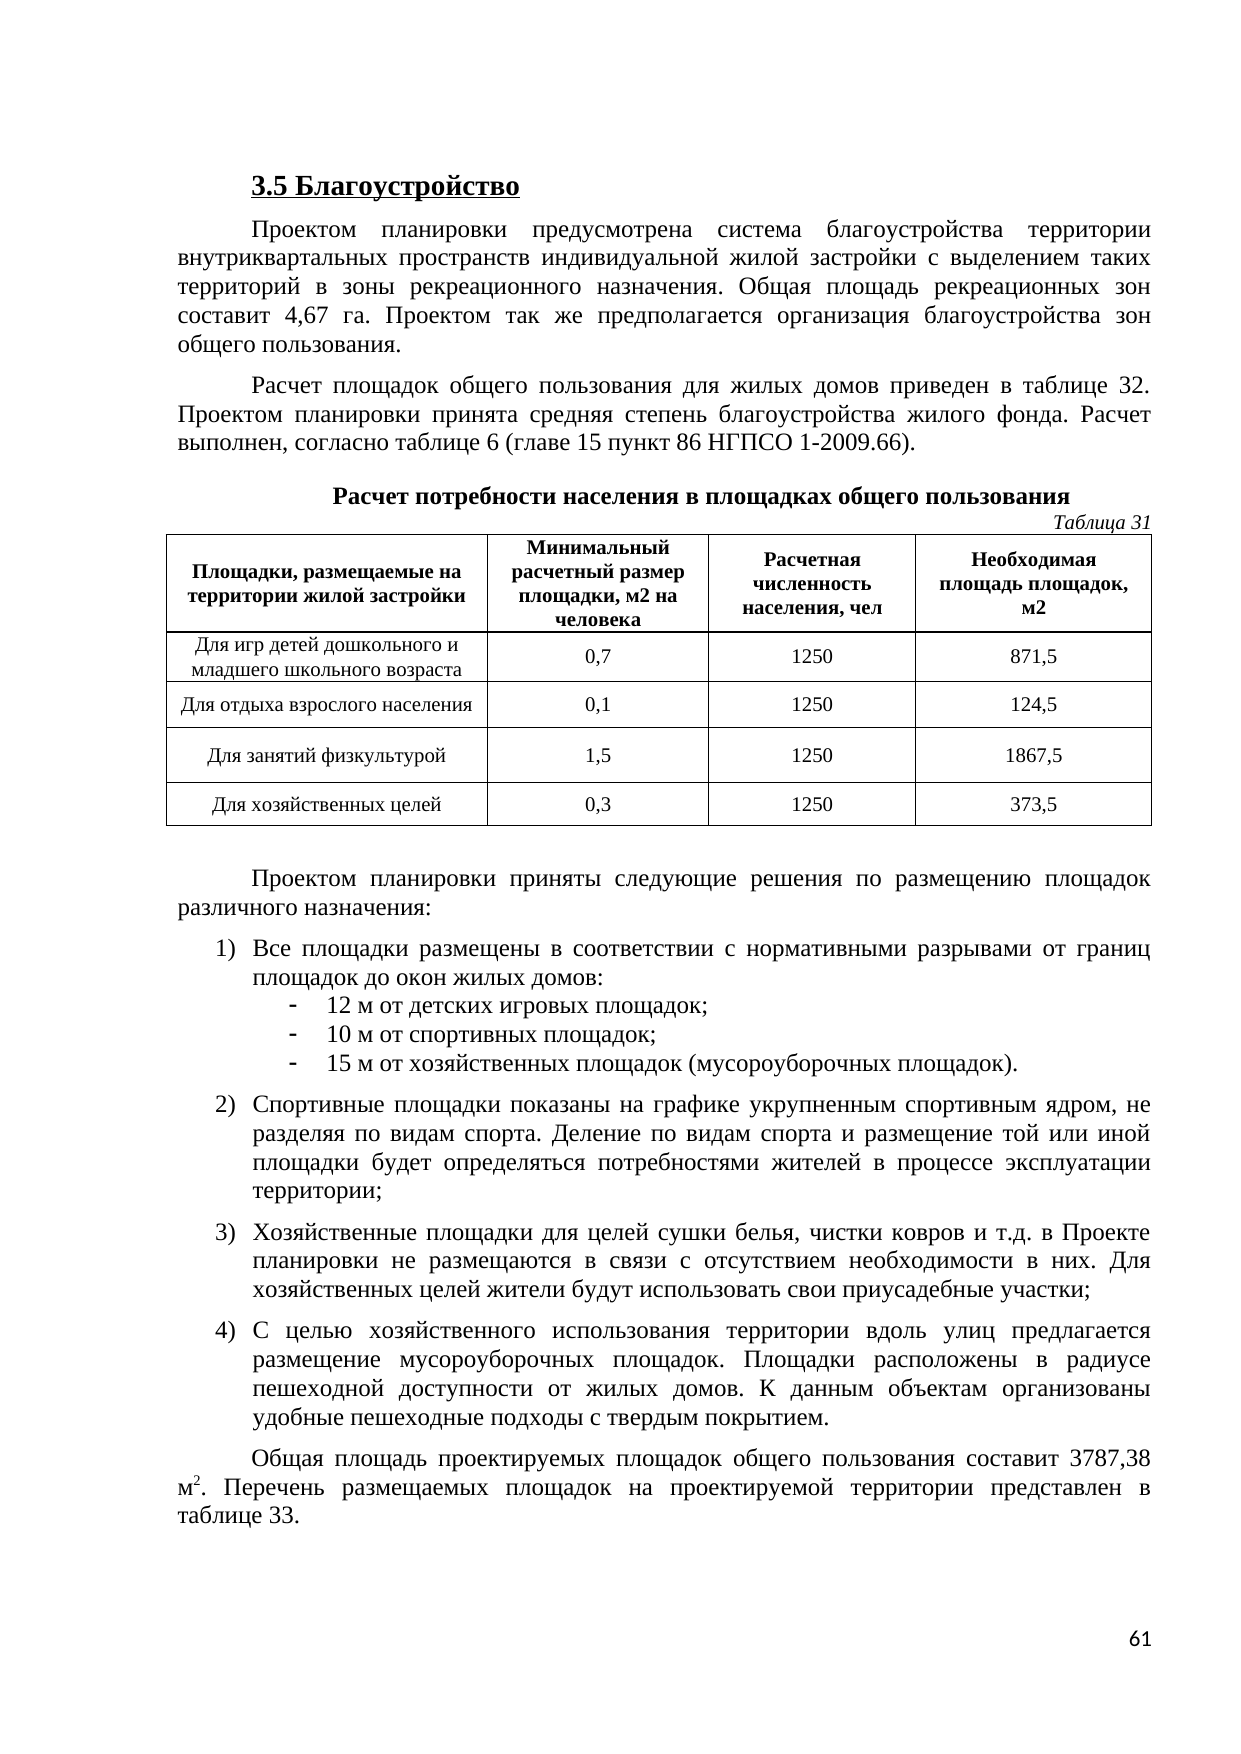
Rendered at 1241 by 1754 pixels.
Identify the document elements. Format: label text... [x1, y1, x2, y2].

text Расчет потребности населения в площадках общего пользования [177, 481, 1152, 510]
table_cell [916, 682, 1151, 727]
list С целью хозяйственного использования территории вдоль улиц предлагается размещение мусороуборочных площадок. Площадки расположены в радиусе пешеходной доступности от жилых домов. К данным объектам организованы удобные пешеходные подходы с твердым покрытием. [215, 1315, 1152, 1430]
subtitle 3.5 Благоустройство [251, 168, 1152, 201]
text Проектом планировки предусмотрена система благоустройства территории внутриквартальных пространств индивидуальной жилой застройки с выделением таких территорий в зоны рекреационного назначения. Общая площадь рекреационных зон составит 4,67 га. Проектом так же предполагается организация благоустройства зон общего пользования. [177, 214, 1152, 357]
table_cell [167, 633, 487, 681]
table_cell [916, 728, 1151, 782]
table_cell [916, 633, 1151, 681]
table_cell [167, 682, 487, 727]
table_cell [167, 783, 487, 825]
text Расчет площадок общего пользования для жилых домов приведен в таблице 32. Проектом планировки принята средняя степень благоустройства жилого фонда. Расчет выполнен, согласно таблице 6 (главе 15 пункт 86 НГПСО 1-2009.66). [177, 370, 1152, 456]
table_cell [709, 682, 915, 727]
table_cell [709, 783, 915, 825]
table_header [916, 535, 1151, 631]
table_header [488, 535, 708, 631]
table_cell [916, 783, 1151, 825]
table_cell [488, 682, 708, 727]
list 12 м от детских игровых площадок; [288, 990, 1152, 1019]
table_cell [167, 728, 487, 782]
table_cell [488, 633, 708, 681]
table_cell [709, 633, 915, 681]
list Все площадки размещены в соответствии с нормативными разрывами от границ площадок до окон жилых домов: [215, 933, 1152, 990]
list 15 м от хозяйственных площадок (мусороуборочных площадок). [288, 1048, 1152, 1077]
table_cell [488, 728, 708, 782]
list Спортивные площадки показаны на графике укрупненным спортивным ядром, не разделяя по видам спорта. Деление по видам спорта и размещение той или иной площадки будет определяться потребностями жителей в процессе эксплуатации территории; [215, 1089, 1152, 1204]
list 10 м от спортивных площадок; [288, 1019, 1152, 1048]
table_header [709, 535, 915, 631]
text Общая площадь проектируемых площадок общего пользования составит 3787,38 м2. Перечень размещаемых площадок на проектируемой территории представлен в таблице 33. [177, 1443, 1152, 1529]
text Проектом планировки приняты следующие решения по размещению площадок различного назначения: [177, 863, 1152, 920]
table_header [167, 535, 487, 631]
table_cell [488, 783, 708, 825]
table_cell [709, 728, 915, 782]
list Хозяйственные площадки для целей сушки белья, чистки ковров и т.д. в Проекте планировки не размещаются в связи с отсутствием необходимости в них. Для хозяйственных целей жители будут использовать свои приусадебные участки; [215, 1217, 1152, 1303]
